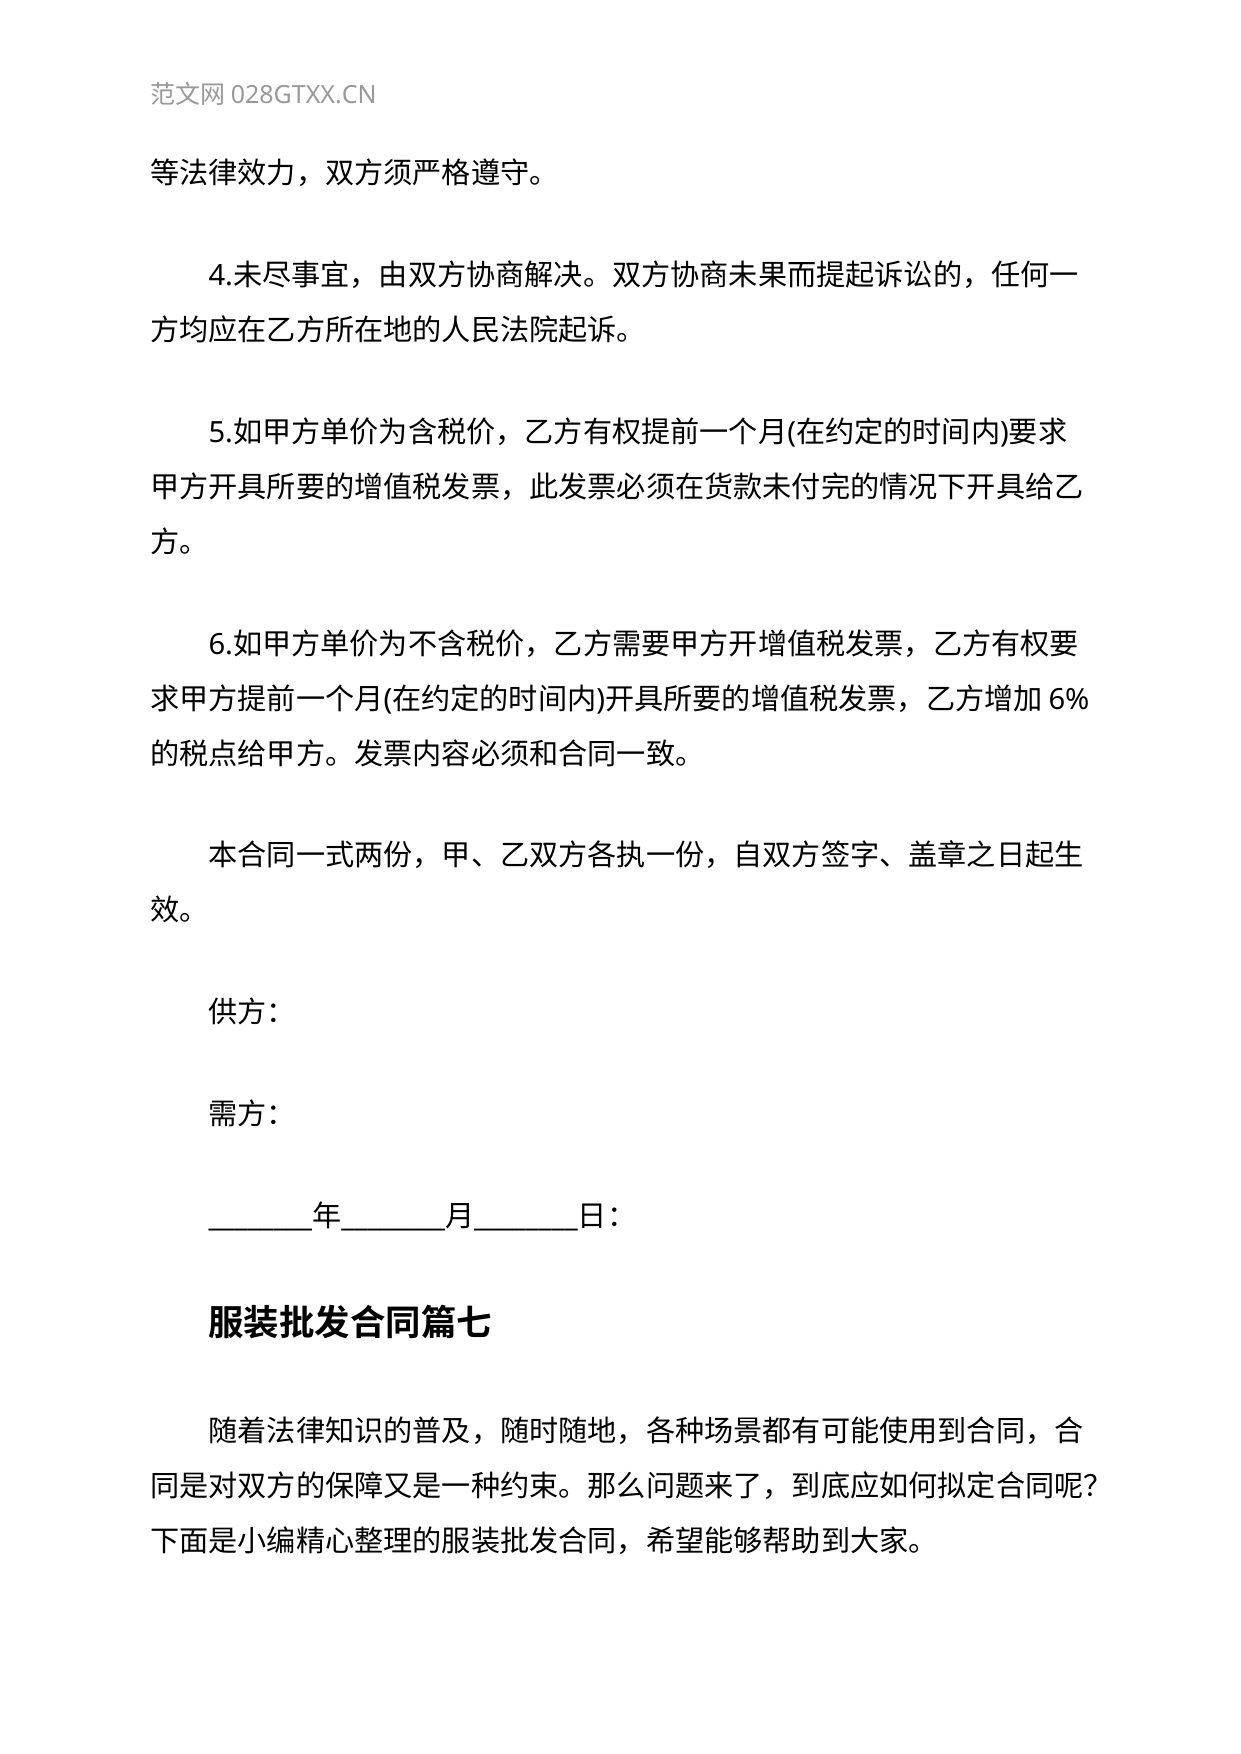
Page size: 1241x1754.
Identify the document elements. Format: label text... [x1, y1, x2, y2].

text 供方： [150, 989, 1090, 1031]
text 本合同一式两份，甲、乙双方各执一份，自双方签字、盖章之日起生效。 [150, 832, 1090, 929]
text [150, 150, 1090, 192]
text 4.未尽事宜，由双方协商解决。双方协商未果而提起诉讼的，任何一方均应在乙方所在地的人民法院起诉。 [150, 252, 1090, 349]
text 6.如甲方单价为不含税价，乙方需要甲方开增值税发票，乙方有权要求甲方提前一个月(在约定的时间内)开具所要的增值税发票，乙方增加6%的税点给甲方。发票内容必须和合同一致。 [150, 620, 1090, 772]
text 随着法律知识的普及，随时随地，各种场景都有可能使用到合同，合同是对双方的保障又是一种约束。那么问题来了，到底应如何拟定合同呢？下面是小编精心整理的服装批发合同，希望能够帮助到大家。 [150, 1408, 1090, 1560]
text 5.如甲方单价为含税价，乙方有权提前一个月(在约定的时间内)要求甲方开具所要的增值税发票，此发票必须在货款未付完的情况下开具给乙方。 [150, 408, 1090, 561]
text 需方： [150, 1090, 1090, 1133]
text ________年________月________日： [150, 1192, 1090, 1234]
text 服装批发合同篇七 [150, 1294, 1090, 1345]
